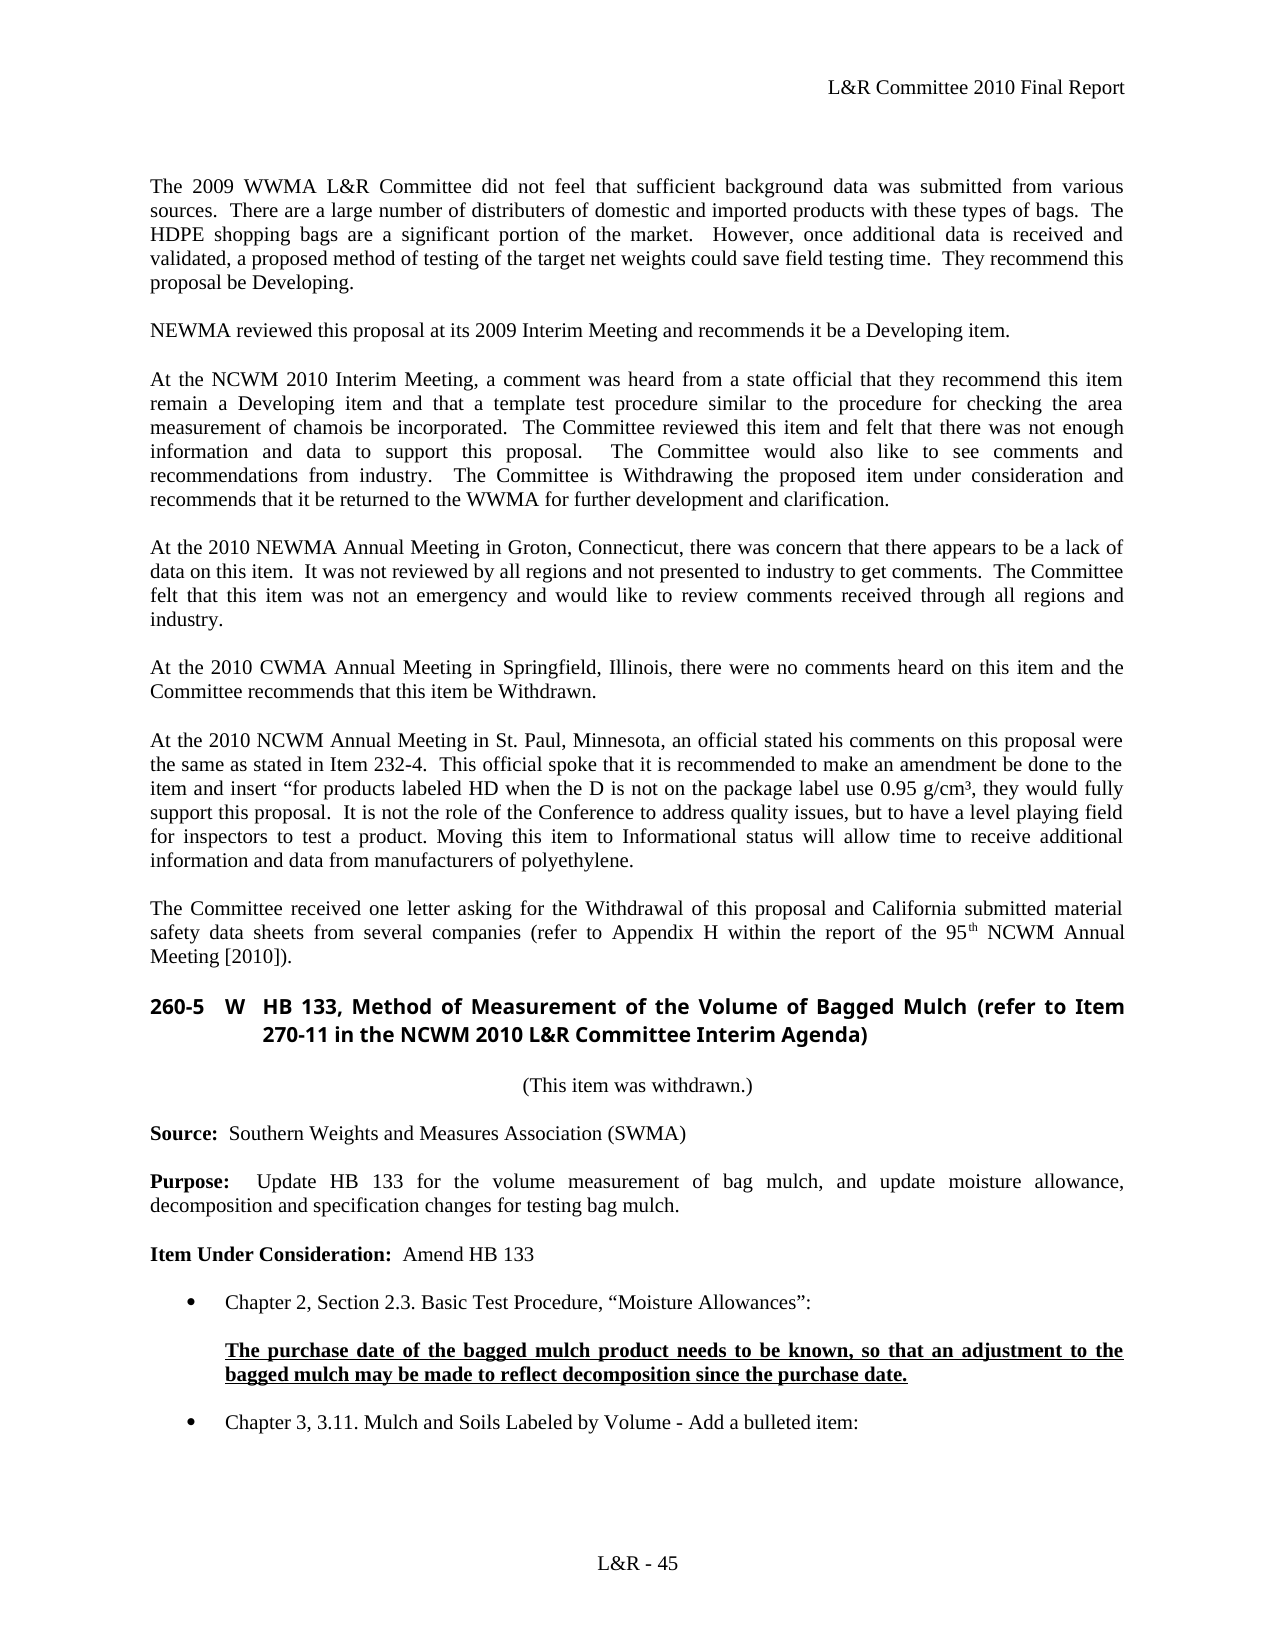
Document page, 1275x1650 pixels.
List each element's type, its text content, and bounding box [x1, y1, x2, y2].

list Chapter 2, Section 2.3. Basic Test Procedure, “Moisture Allowances”: [187, 1290, 1050, 1314]
text At the 2010 NCWM Annual Meeting in St. Paul, Minnesota, an official stated his comments on this proposal were the same as stated in Item 232-4. This official spoke that it is recommended to make an amendment be done to the item and insert “for products labeled HD when the D is not on the package label use 0.95 g/cm³, they would fully support this proposal. It is not the role of the Conference to address quality issues, but to have a level playing field for inspectors to test a product. Moving this item to Informational status will allow time to receive additional information and data from manufacturers of polyethylene. [150, 727, 1125, 872]
text Item Under Consideration: Amend HB 133 [150, 1242, 1125, 1266]
text The 2009 WWMA L&R Committee did not feel that sufficient background data was submitted from various sources. There are a large number of distributers of domestic and imported products with these types of bags. The HDPE shopping bags are a significant portion of the market. However, once additional data is received and validated, a proposed method of testing of the target net weights could save field testing time. They recommend this proposal be Developing. [150, 174, 1125, 294]
text The purchase date of the bagged mulch product needs to be known, so that an adjustment to the bagged mulch may be made to reflect decomposition since the purchase date. [225, 1338, 1125, 1386]
text Source: Southern Weights and Measures Association (SWMA) [150, 1121, 1125, 1145]
text (This item was withdrawn.) [150, 1073, 1125, 1097]
text Purpose: Update HB 133 for the volume measurement of bag mulch, and update moisture allowance, decomposition and specification changes for testing bag mulch. [150, 1169, 1125, 1217]
text NEWMA reviewed this proposal at its 2009 Interim Meeting and recommends it be a Developing item. [150, 318, 1125, 342]
list Chapter 3, 3.11. Mulch and Soils Labeled by Volume - Add a bulleted item: [187, 1410, 1125, 1434]
text At the 2010 CWMA Annual Meeting in Springfield, Illinois, there were no comments heard on this item and the Committee recommends that this item be Withdrawn. [150, 655, 1125, 703]
text The Committee received one letter asking for the Withdrawal of this proposal and California submitted material safety data sheets from several companies (refer to Appendix H within the report of the 95th NCWM Annual Meeting [2010]). [150, 896, 1125, 968]
subtitle 260-5 W HB 133, Method of Measurement of the Volume of Bagged Mulch (refer to Item 270-11 in the NCWM 2010 L&R Committee Interim Agenda) [150, 992, 1125, 1049]
text At the NCWM 2010 Interim Meeting, a comment was heard from a state official that they recommend this item remain a Developing item and that a template test procedure similar to the procedure for checking the area measurement of chamois be incorporated. The Committee reviewed this item and felt that there was not enough information and data to support this proposal. The Committee would also like to see comments and recommendations from industry. The Committee is Withdrawing the proposed item under consideration and recommends that it be returned to the WWMA for further development and clarification. [150, 367, 1125, 511]
text At the 2010 NEWMA Annual Meeting in Groton, Connecticut, there was concern that there appears to be a lack of data on this item. It was not reviewed by all regions and not presented to industry to get comments. The Committee felt that this item was not an emergency and would like to review comments received through all regions and industry. [150, 535, 1125, 631]
